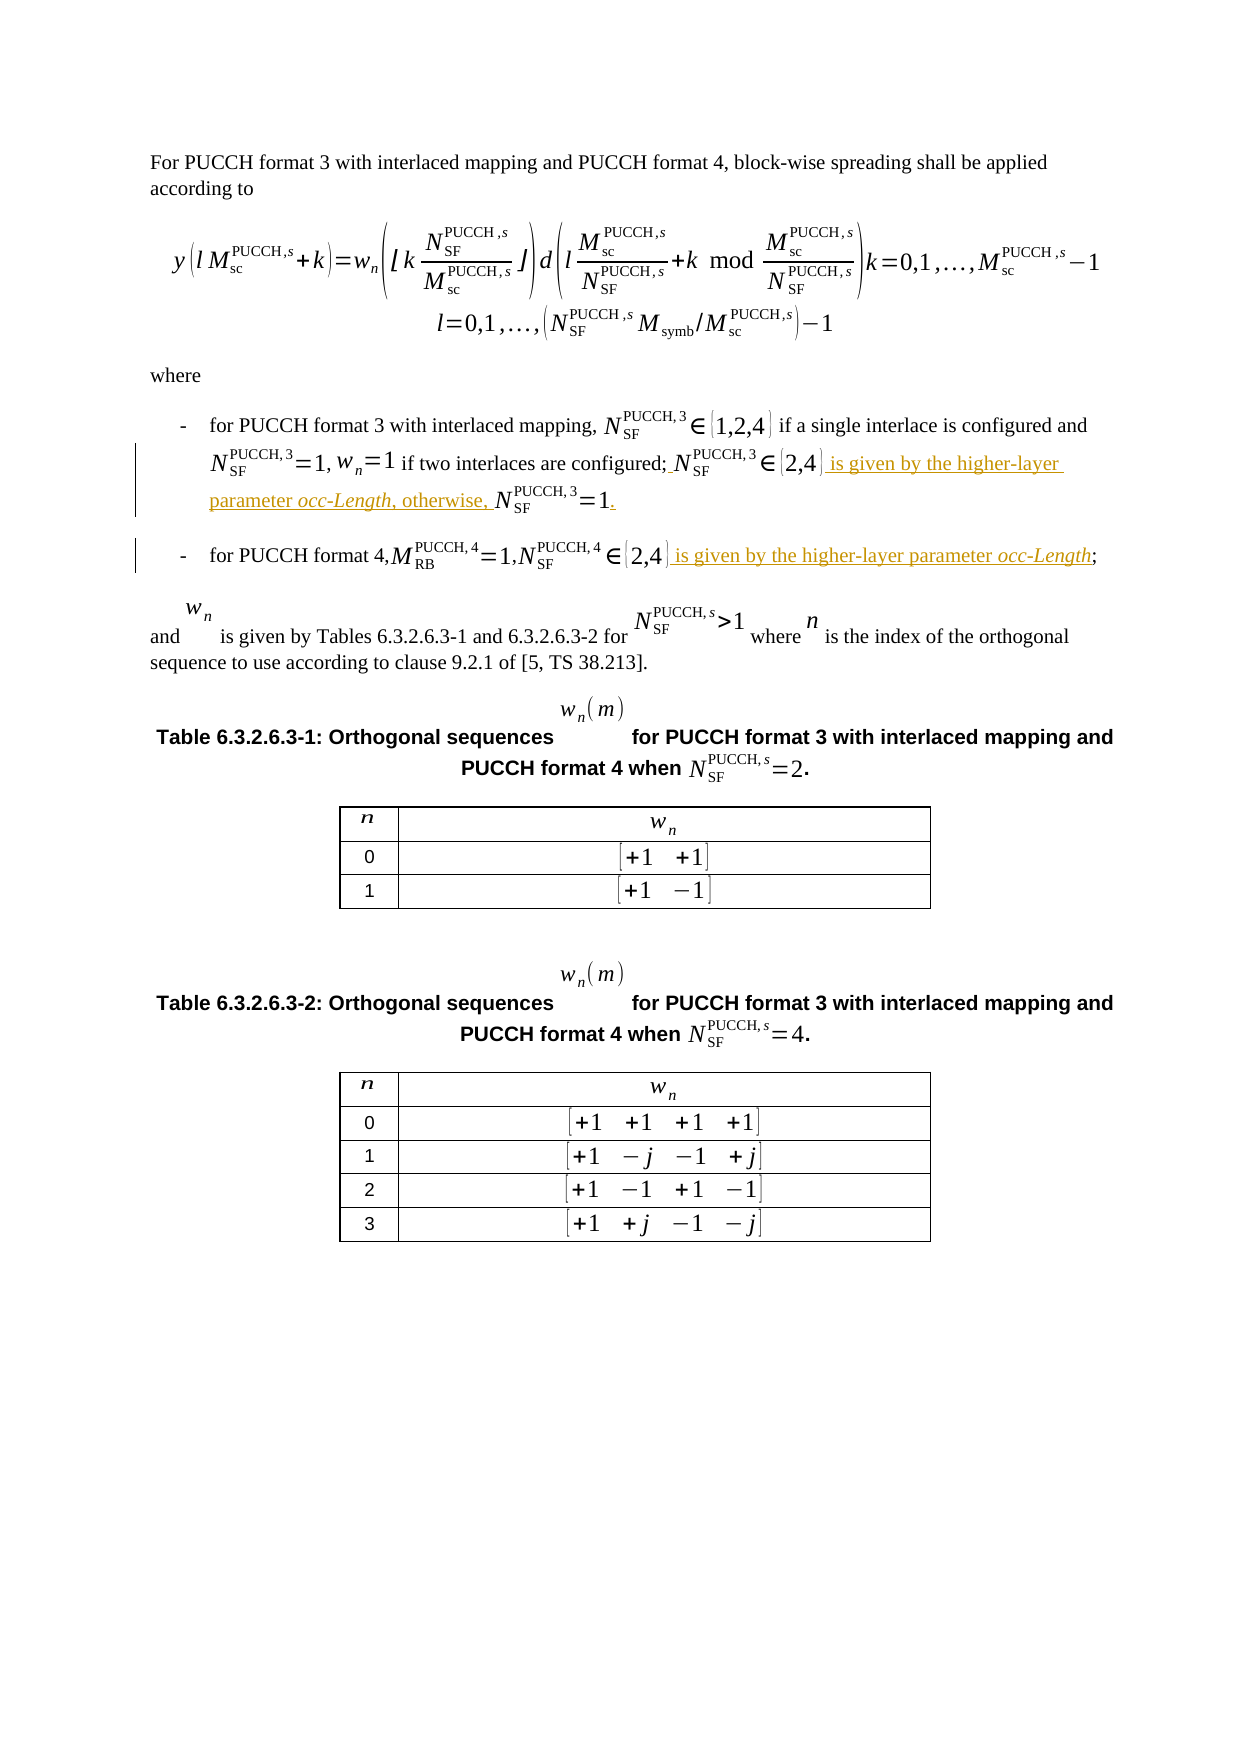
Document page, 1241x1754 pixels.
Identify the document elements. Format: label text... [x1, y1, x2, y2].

table_header [341, 808, 398, 841]
text - for PUCCH format 3 with interlaced mapping, if a single interlace is configured and , if two interlaces are configured; [179, 408, 1120, 517]
table_header [341, 1073, 398, 1106]
text Table 6.3.2.6.3-1: Orthogonal sequences for PUCCH format 3 with interlaced mapping and PUCCH format 4 when . [150, 694, 1120, 786]
table_cell 0 [341, 842, 398, 874]
table_cell [399, 1141, 930, 1173]
text where [150, 363, 1120, 387]
table_cell 1 [341, 1141, 398, 1173]
table_cell [399, 1208, 930, 1241]
table_cell [399, 875, 930, 908]
table_header [399, 1073, 930, 1106]
text - for PUCCH format 4,,; [179, 538, 1120, 573]
text Table 6.3.2.6.3-2: Orthogonal sequences for PUCCH format 3 with interlaced mapping and PUCCH format 4 when . [150, 960, 1120, 1051]
table_cell [399, 1174, 930, 1207]
table_cell [399, 842, 930, 874]
text For PUCCH format 3 with interlaced mapping and PUCCH format 4, block-wise spreading shall be applied according to [150, 150, 1120, 200]
table_cell 0 [341, 1107, 398, 1140]
text and is given by Tables 6.3.2.6.3-1 and 6.3.2.6.3-2 for where is the index of the orthogonal sequence to use according to clause 9.2.1 of [5, TS 38.213]. [150, 593, 1120, 674]
table_cell 3 [341, 1208, 398, 1241]
table_cell 1 [341, 875, 398, 908]
table_cell [399, 1107, 930, 1140]
table_header [399, 808, 930, 841]
table_cell 2 [341, 1174, 398, 1207]
